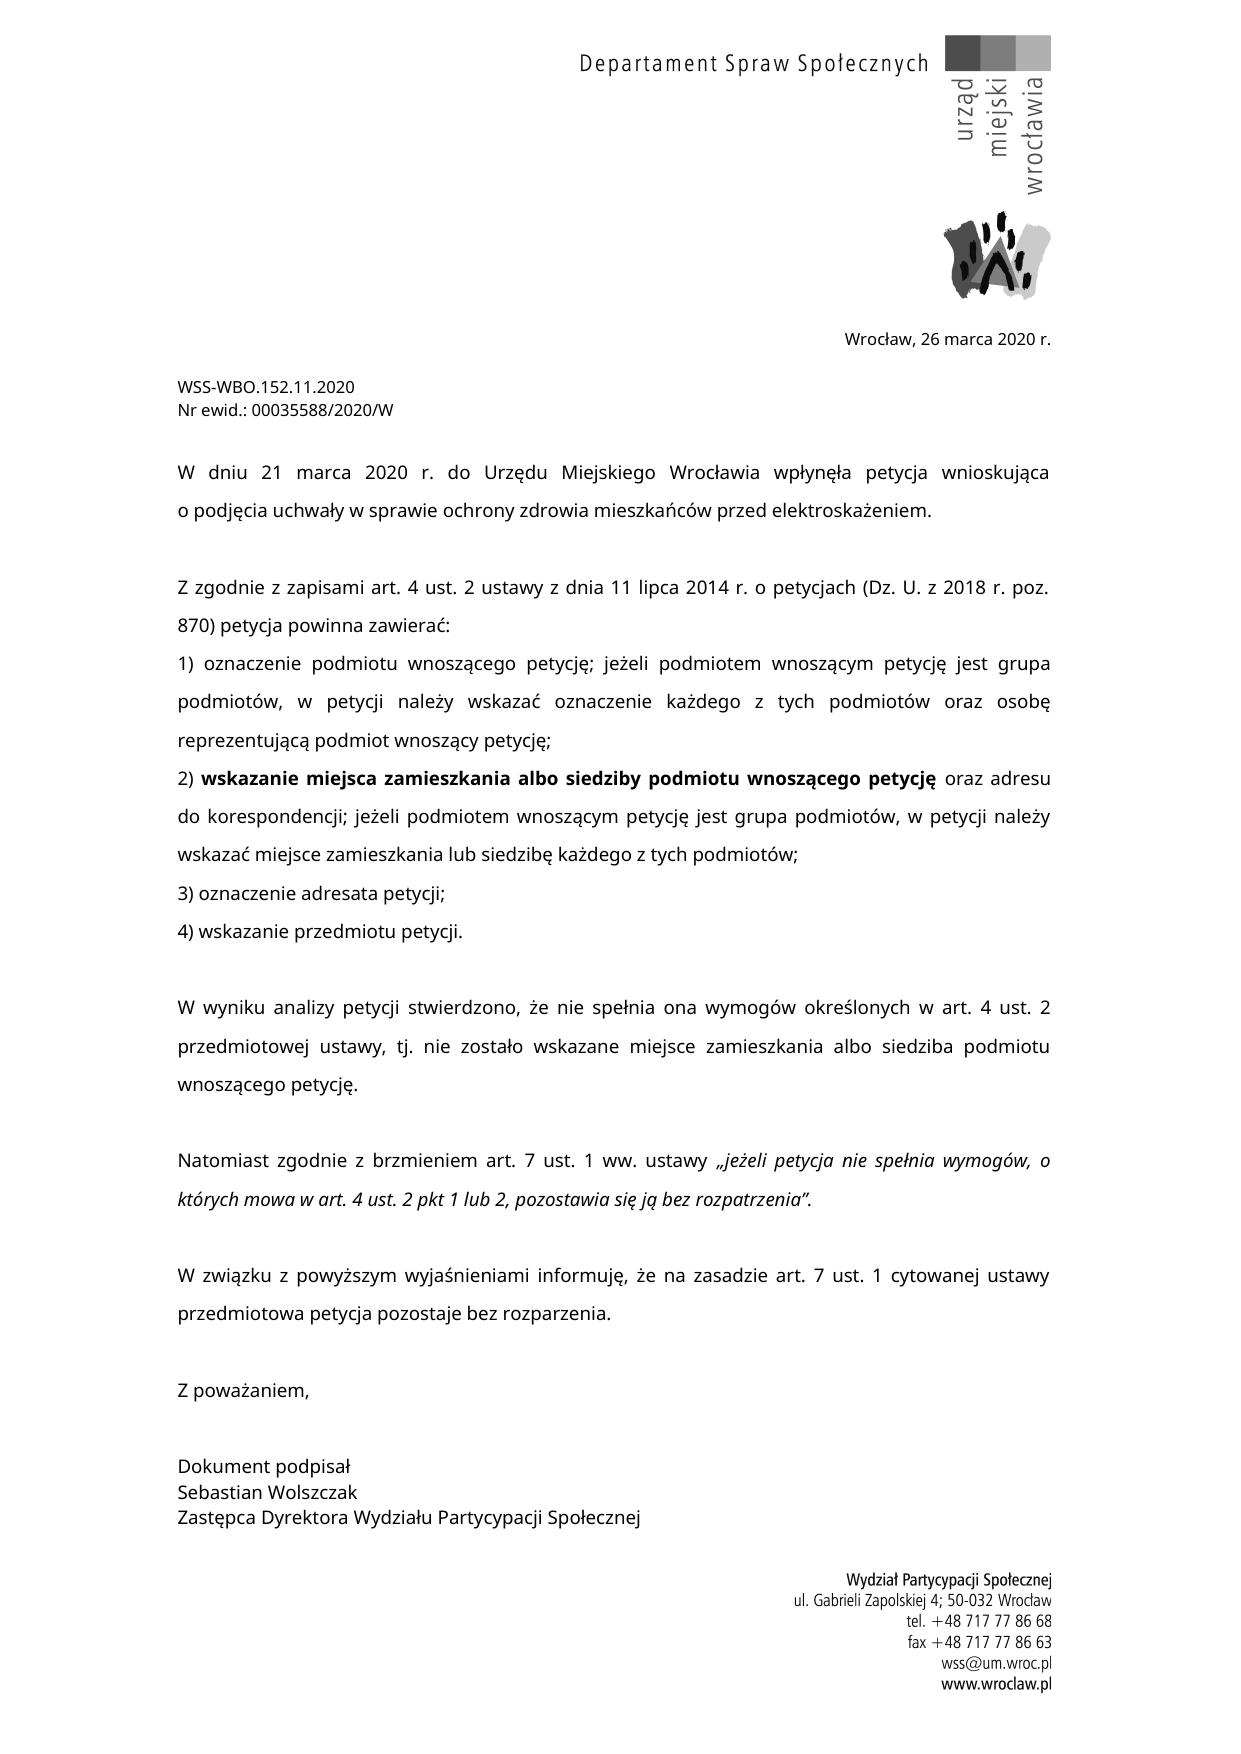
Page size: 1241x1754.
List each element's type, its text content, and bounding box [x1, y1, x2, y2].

picture [578, 35, 1052, 302]
text Natomiast zgodnie z brzmieniem art. 7 ust. 1 ww. ustawy „jeżeli petycja nie spełnia wymogów, o których mowa w art. 4 ust. 2 pkt 1 lub 2, pozostawia się ją bez rozpatrzenia”. [177, 1148, 1051, 1211]
text Sebastian Wolszczak [177, 1479, 1051, 1504]
text 1) oznaczenie podmiotu wnoszącego petycję; jeżeli podmiotem wnoszącym petycję jest grupa podmiotów, w petycji należy wskazać oznaczenie każdego z tych podmiotów oraz osobę reprezentującą podmiot wnoszący petycję; [177, 651, 1051, 753]
text 3) oznaczenie adresata petycji; [177, 880, 1051, 906]
picture [793, 1572, 1052, 1695]
text Z zgodnie z zapisami art. 4 ust. 2 ustawy z dnia 11 lipca 2014 r. o petycjach (Dz. U. z 2018 r. poz. 870) petycja powinna zawierać: [177, 574, 1051, 638]
text Wrocław, 26 marca 2020 r. [177, 328, 1051, 350]
text W związku z powyższym wyjaśnieniami informuję, że na zasadzie art. 7 ust. 1 cytowanej ustawy przedmiotowa petycja pozostaje bez rozparzenia. [177, 1262, 1051, 1326]
text Dokument podpisał [177, 1453, 1051, 1479]
text WSS-WBO.152.11.2020 [177, 376, 1051, 398]
text 4) wskazanie przedmiotu petycji. [177, 918, 1051, 944]
text W dniu 21 marca 2020 r. do Urzędu Miejskiego Wrocławia wpłynęła petycja wnioskująca o podjęcia uchwały w sprawie ochrony zdrowia mieszkańców przed elektroskażeniem. [177, 459, 1051, 523]
text 2) wskazanie miejsca zamieszkania albo siedziby podmiotu wnoszącego petycję oraz adresu do korespondencji; jeżeli podmiotem wnoszącym petycję jest grupa podmiotów, w petycji należy wskazać miejsce zamieszkania lub siedzibę każdego z tych podmiotów; [177, 765, 1051, 867]
text Nr ewid.: 00035588/2020/W [177, 398, 1051, 421]
text W wyniku analizy petycji stwierdzono, że nie spełnia ona wymogów określonych w art. 4 ust. 2 przedmiotowej ustawy, tj. nie zostało wskazane miejsce zamieszkania albo siedziba podmiotu wnoszącego petycję. [177, 995, 1051, 1097]
text Zastępca Dyrektora Wydziału Partycypacji Społecznej [177, 1504, 1051, 1530]
text Z poważaniem, [177, 1377, 1051, 1402]
